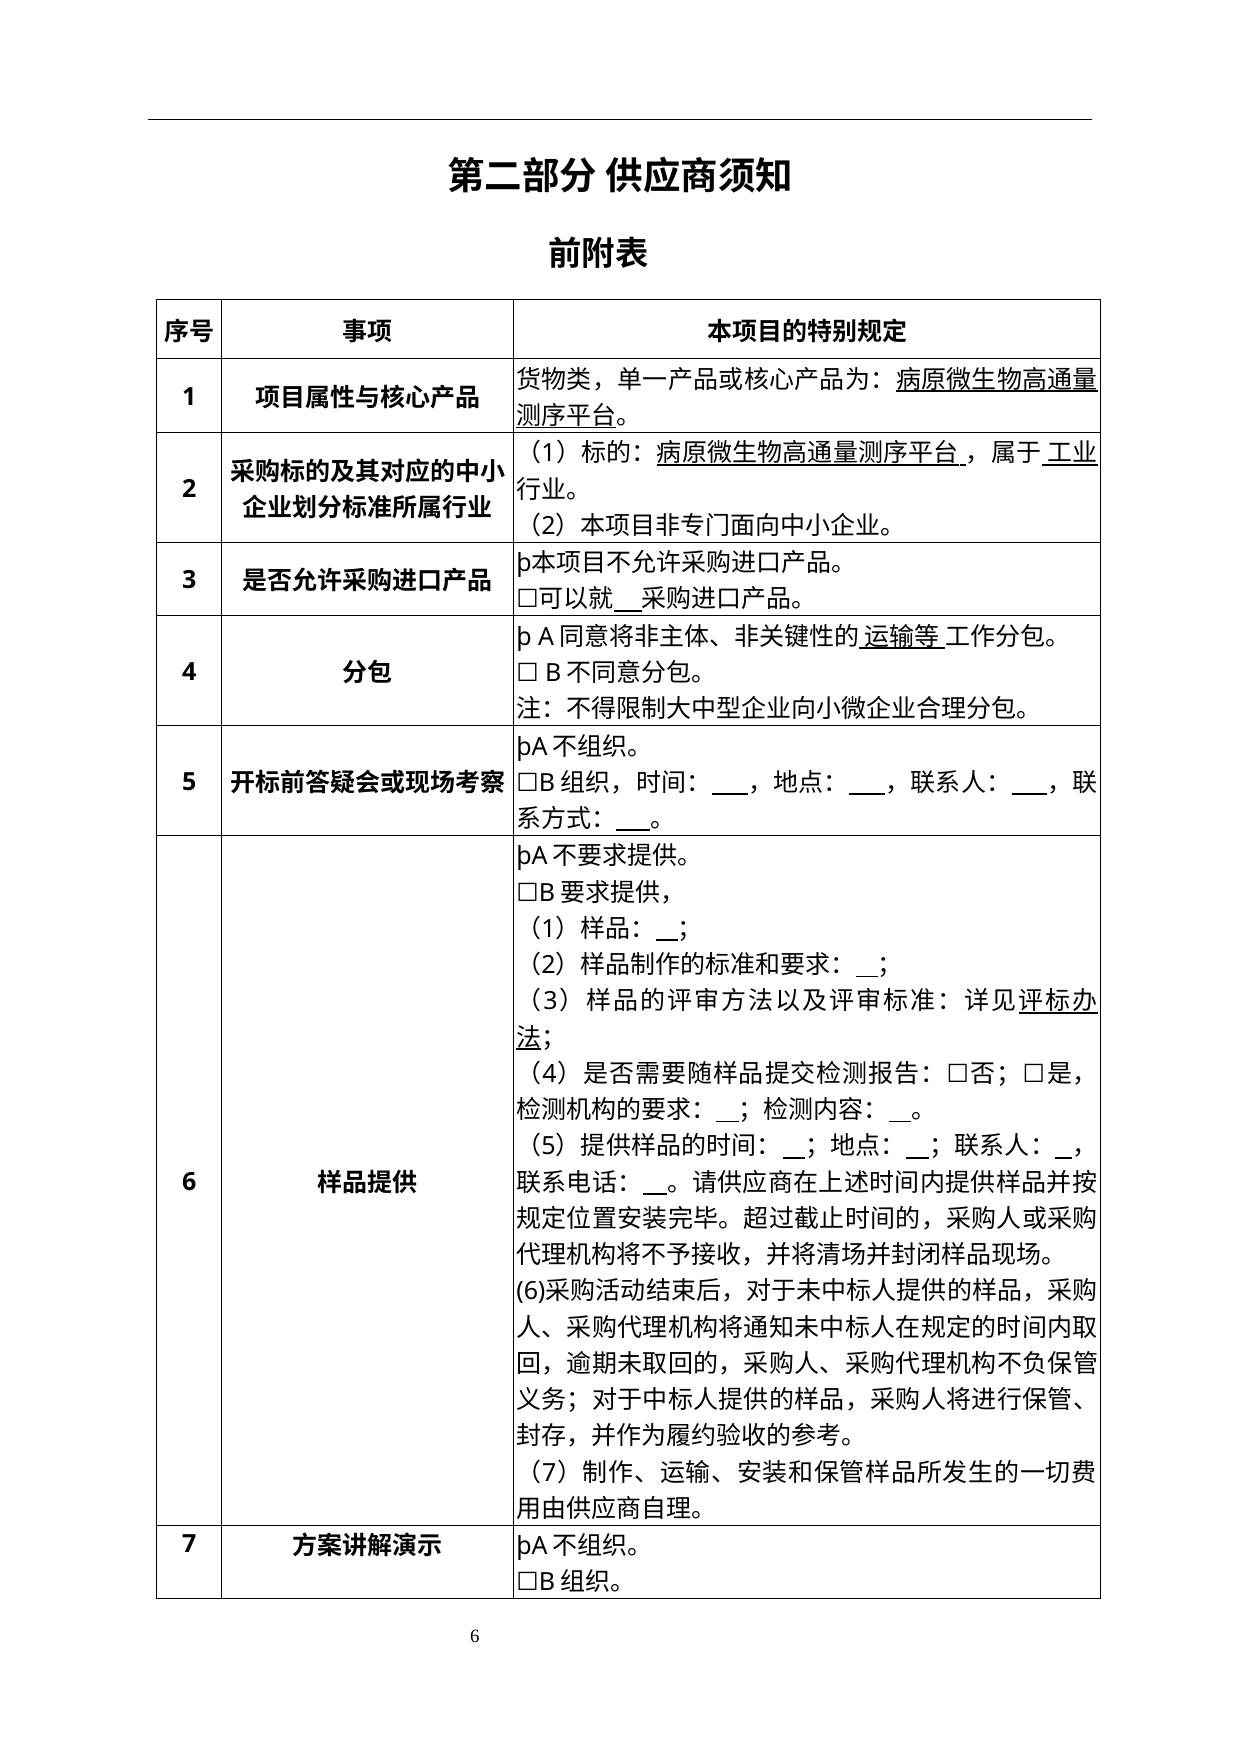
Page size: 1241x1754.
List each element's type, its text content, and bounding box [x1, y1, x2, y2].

table_cell A同意将非主体、非关键性的 运输等 工作分包。 B不同意分包。 注：不得限制大中型企业向小微企业合理分包。 [514, 616, 1100, 725]
table_cell 2 [157, 433, 221, 542]
table_cell 6 [157, 836, 221, 1524]
table_cell 4 [157, 616, 221, 725]
table_cell 1 [157, 359, 221, 432]
table_cell 7 [157, 1526, 221, 1598]
table_cell 样品提供 [222, 836, 513, 1524]
table_cell 方案讲解演示 [222, 1526, 513, 1598]
table_cell 开标前答疑会或现场考察 [222, 726, 513, 835]
table_header 事项 [222, 300, 513, 358]
text 第二部分 供应商须知 [148, 146, 1092, 200]
table_cell 分包 [222, 616, 513, 725]
table_cell 货物类，单一产品或核心产品为：病原微生物高通量测序平台。 [514, 359, 1100, 432]
table_cell 3 [157, 543, 221, 615]
text 前附表 [148, 227, 1092, 275]
table_cell （1）标的：病原微生物高通量测序平台 ，属于 工业 行业。 （2）本项目非专门面向中小企业。 [514, 433, 1100, 542]
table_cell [514, 1526, 1100, 1598]
table_cell 采购标的及其对应的中小企业划分标准所属行业 [222, 433, 513, 542]
table_cell 本项目不允许采购进口产品。 可以就 采购进口产品。 [514, 543, 1100, 615]
table_cell 是否允许采购进口产品 [222, 543, 513, 615]
table_cell 项目属性与核心产品 [222, 359, 513, 432]
table_header 本项目的特别规定 [514, 300, 1100, 358]
table_cell 5 [157, 726, 221, 835]
table_cell A不组织。 B组织，时间： ，地点： ，联系人： ，联系方式： 。 [514, 726, 1100, 835]
table_cell A不要求提供。 B要求提供， （1）样品： ； （2）样品制作的标准和要求： ； （3）样品的评审方法以及评审标准：详见评标办法； （4）是否需要随样品提交检测报告：否；是，检测机构的要求： ；检测内容： 。 （5）提供样品的时间： ；地点： ；联系人： ，联系电话： 。请供应商在上述时间内提供样品并按规定位置安装完毕。超过截止时间的，采购人或采购代理机构将不予接收，并将清场并封闭样品现场。 (6)采购活动结束后，对于未中标人提供的样品，采购人、采购代理机构将通知未中标人在规定的时间内取回，逾期未取回的，采购人、采购代理机构不负保管义务；对于中标人提供的样品，采购人将进行保管、封存，并作为履约验收的参考。 （7）制作、运输、安装和保管样品所发生的一切费用由供应商自理。 [514, 836, 1100, 1524]
table_header 序号 [157, 300, 221, 358]
